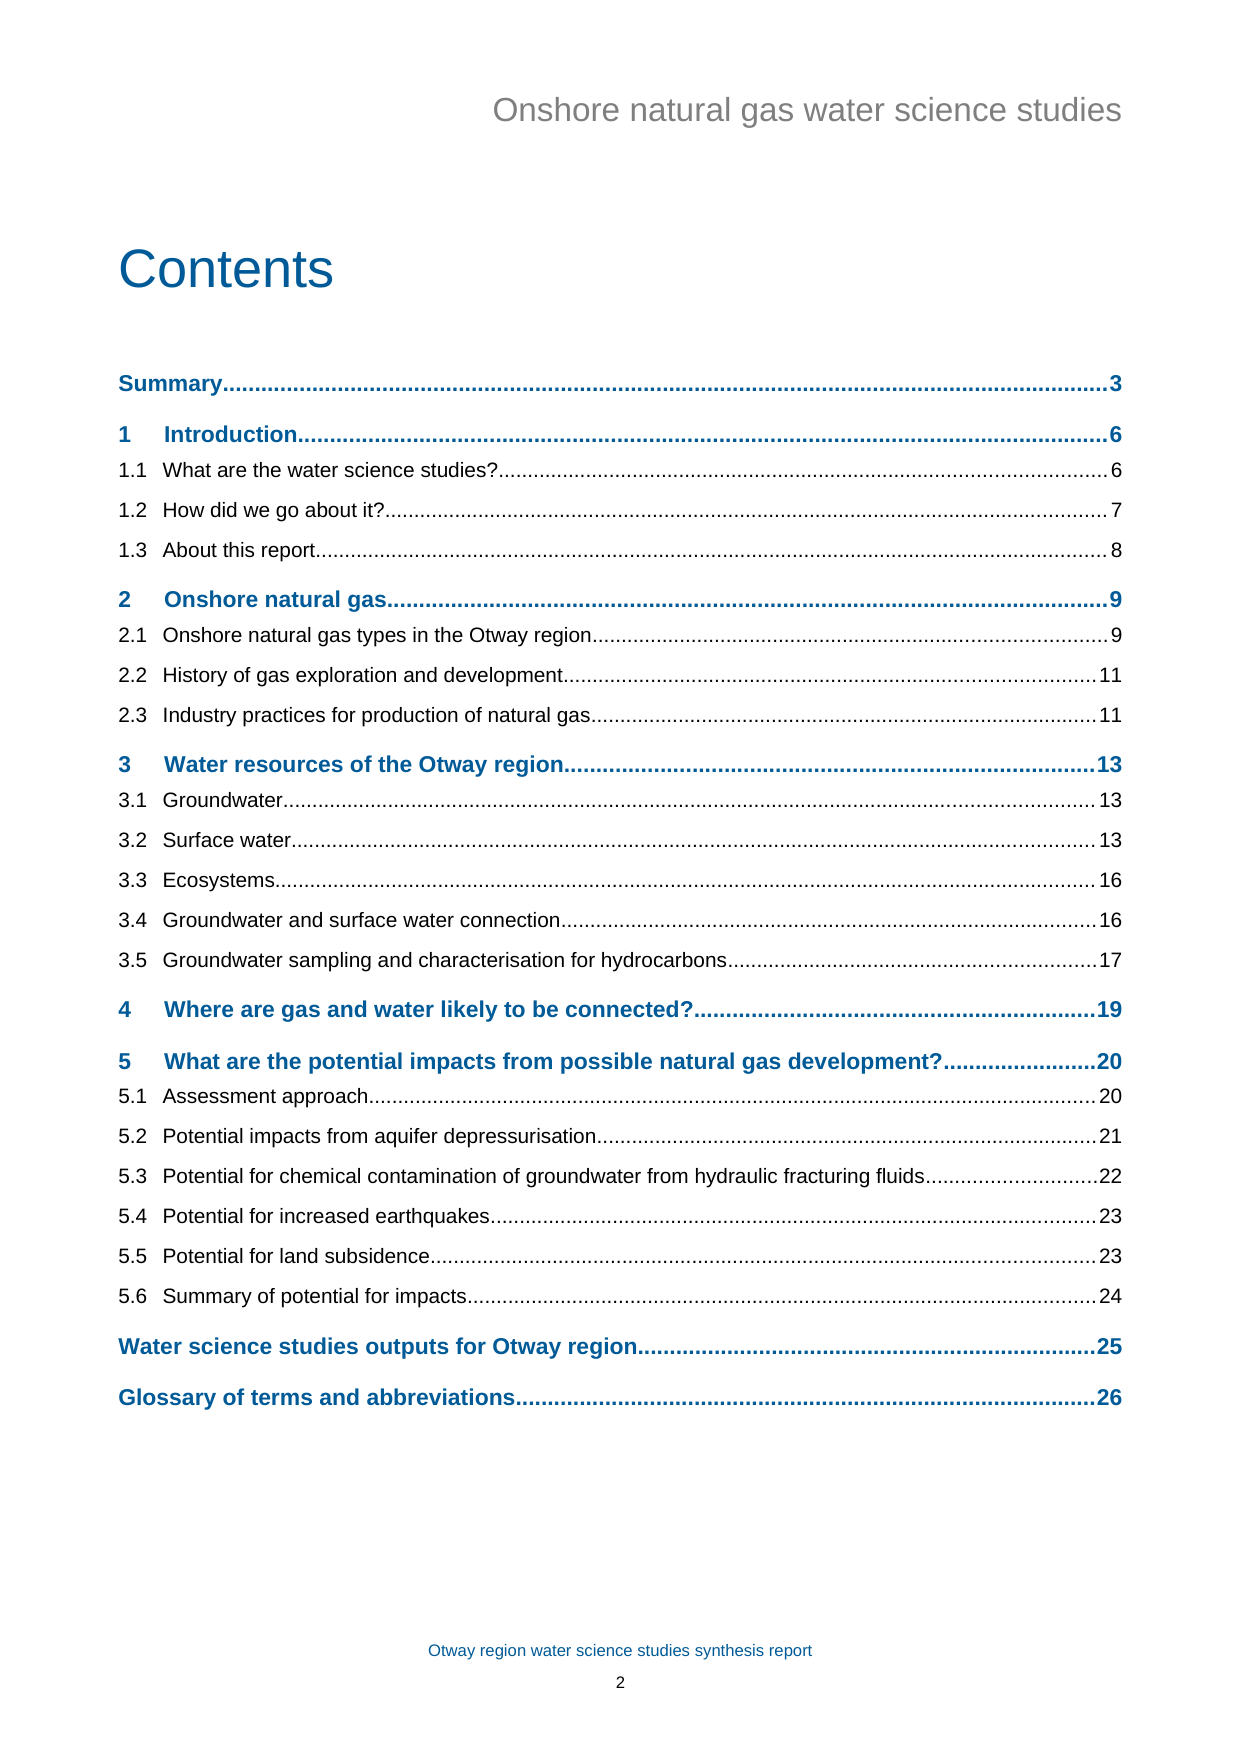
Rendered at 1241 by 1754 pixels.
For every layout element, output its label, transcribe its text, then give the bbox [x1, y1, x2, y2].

text Contents [118, 236, 1122, 298]
text 3.2 Surface water 13 [118, 828, 1122, 852]
text Water science studies outputs for Otway region 25 [118, 1333, 1122, 1359]
text 5.2 Potential impacts from aquifer depressurisation 21 [118, 1124, 1122, 1148]
text 5.6 Summary of potential for impacts 24 [118, 1284, 1122, 1308]
text 5.3 Potential for chemical contamination of groundwater from hydraulic fracturing fluids 22 [118, 1164, 1122, 1188]
text 5 What are the potential impacts from possible natural gas development? 20 [118, 1048, 1122, 1074]
text 3.4 Groundwater and surface water connection 16 [118, 908, 1122, 932]
text 3.1 Groundwater 13 [118, 788, 1122, 812]
text 5.5 Potential for land subsidence 23 [118, 1244, 1122, 1268]
text Summary 3 [118, 370, 1122, 397]
text 2 Onshore natural gas 9 [118, 586, 1122, 613]
text 5.1 Assessment approach 20 [118, 1084, 1122, 1108]
text 1.2 How did we go about it? 7 [118, 498, 1122, 522]
text 3.5 Groundwater sampling and characterisation for hydrocarbons 17 [118, 948, 1122, 972]
text 2.3 Industry practices for production of natural gas 11 [118, 703, 1122, 727]
text 2.2 History of gas exploration and development 11 [118, 663, 1122, 687]
text 1 Introduction 6 [118, 421, 1122, 448]
text Glossary of terms and abbreviations 26 [118, 1384, 1122, 1410]
text 2.1 Onshore natural gas types in the Otway region 9 [118, 623, 1122, 647]
text 3.3 Ecosystems 16 [118, 868, 1122, 892]
text 5.4 Potential for increased earthquakes 23 [118, 1204, 1122, 1228]
text 1.3 About this report 8 [118, 538, 1122, 562]
text 4 Where are gas and water likely to be connected? 19 [118, 996, 1122, 1023]
text 1.1 What are the water science studies? 6 [118, 458, 1122, 482]
text 3 Water resources of the Otway region 13 [118, 751, 1122, 778]
